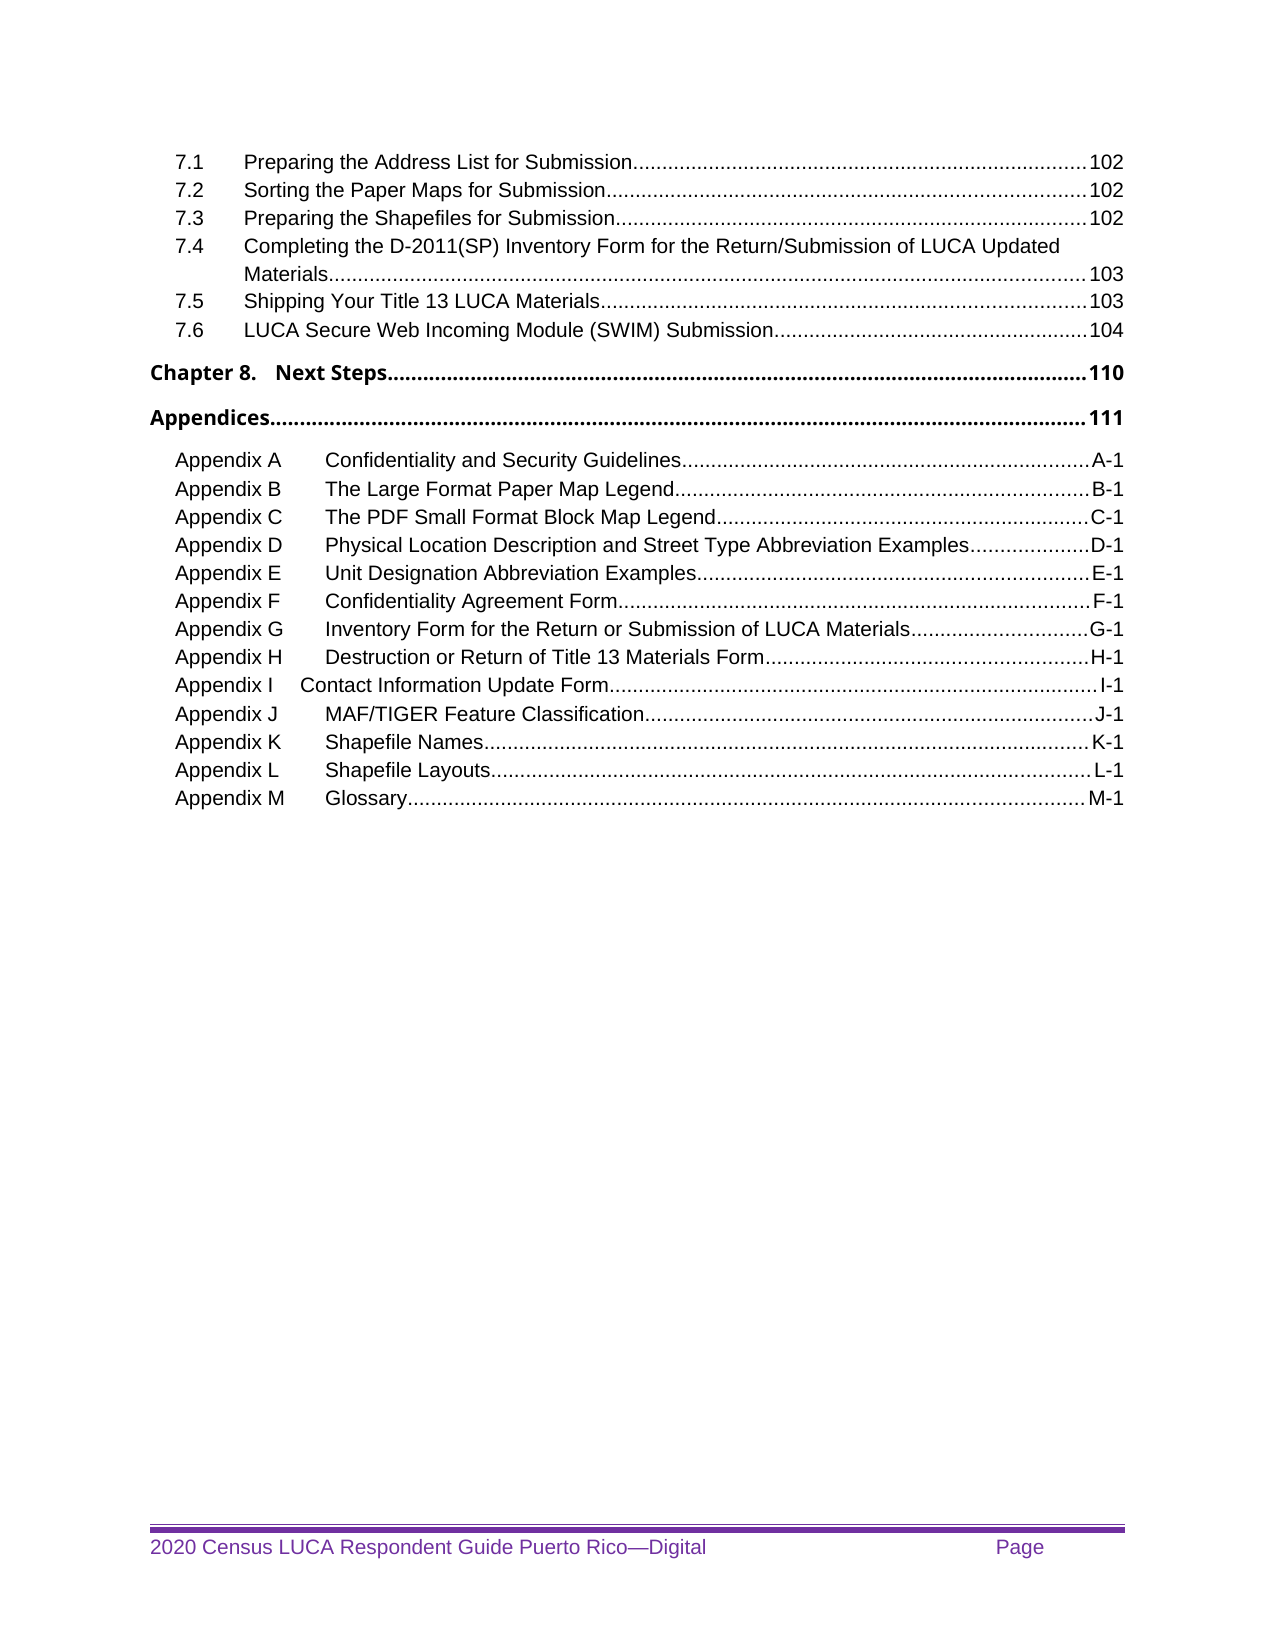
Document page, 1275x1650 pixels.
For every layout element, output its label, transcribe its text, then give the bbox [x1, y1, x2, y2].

text 7.2 Sorting the Paper Maps for Submission 102 [175, 178, 1125, 202]
text 7.1 Preparing the Address List for Submission 102 [175, 150, 1125, 174]
text Appendices 111 [150, 403, 1125, 432]
text Chapter 8. Next Steps 110 [150, 358, 1125, 387]
text Appendix G Inventory Form for the Return or Submission of LUCA Materials G-1 [175, 617, 1125, 641]
text Appendix B The Large Format Paper Map Legend B-1 [175, 476, 1125, 500]
text Appendix D Physical Location Description and Street Type Abbreviation Examples D-1 [175, 533, 1125, 557]
text Appendix L Shapefile Layouts L-1 [175, 758, 1125, 782]
text Appendix H Destruction or Return of Title 13 Materials Form H-1 [175, 645, 1125, 669]
text Appendix I Contact Information Update Form I-1 [175, 673, 1125, 697]
text Appendix E Unit Designation Abbreviation Examples E-1 [175, 561, 1125, 585]
text Appendix M Glossary M-1 [175, 786, 1125, 810]
text 7.3 Preparing the Shapefiles for Submission 102 [175, 206, 1125, 230]
text 7.6 LUCA Secure Web Incoming Module (SWIM) Submission 104 [175, 317, 1125, 341]
text Appendix K Shapefile Names K-1 [175, 729, 1125, 753]
text Appendix F Confidentiality Agreement Form F-1 [175, 589, 1125, 613]
text 7.5 Shipping Your Title 13 LUCA Materials 103 [175, 289, 1125, 313]
text Appendix J MAF/TIGER Feature Classification J-1 [175, 701, 1125, 725]
text 7.4 Completing the D-2011(SP) Inventory Form for the Return/Submission of LUCA Updated Materials 103 [175, 234, 1125, 286]
text Appendix C The PDF Small Format Block Map Legend C-1 [175, 504, 1125, 528]
text Appendix A Confidentiality and Security Guidelines A-1 [175, 448, 1125, 472]
